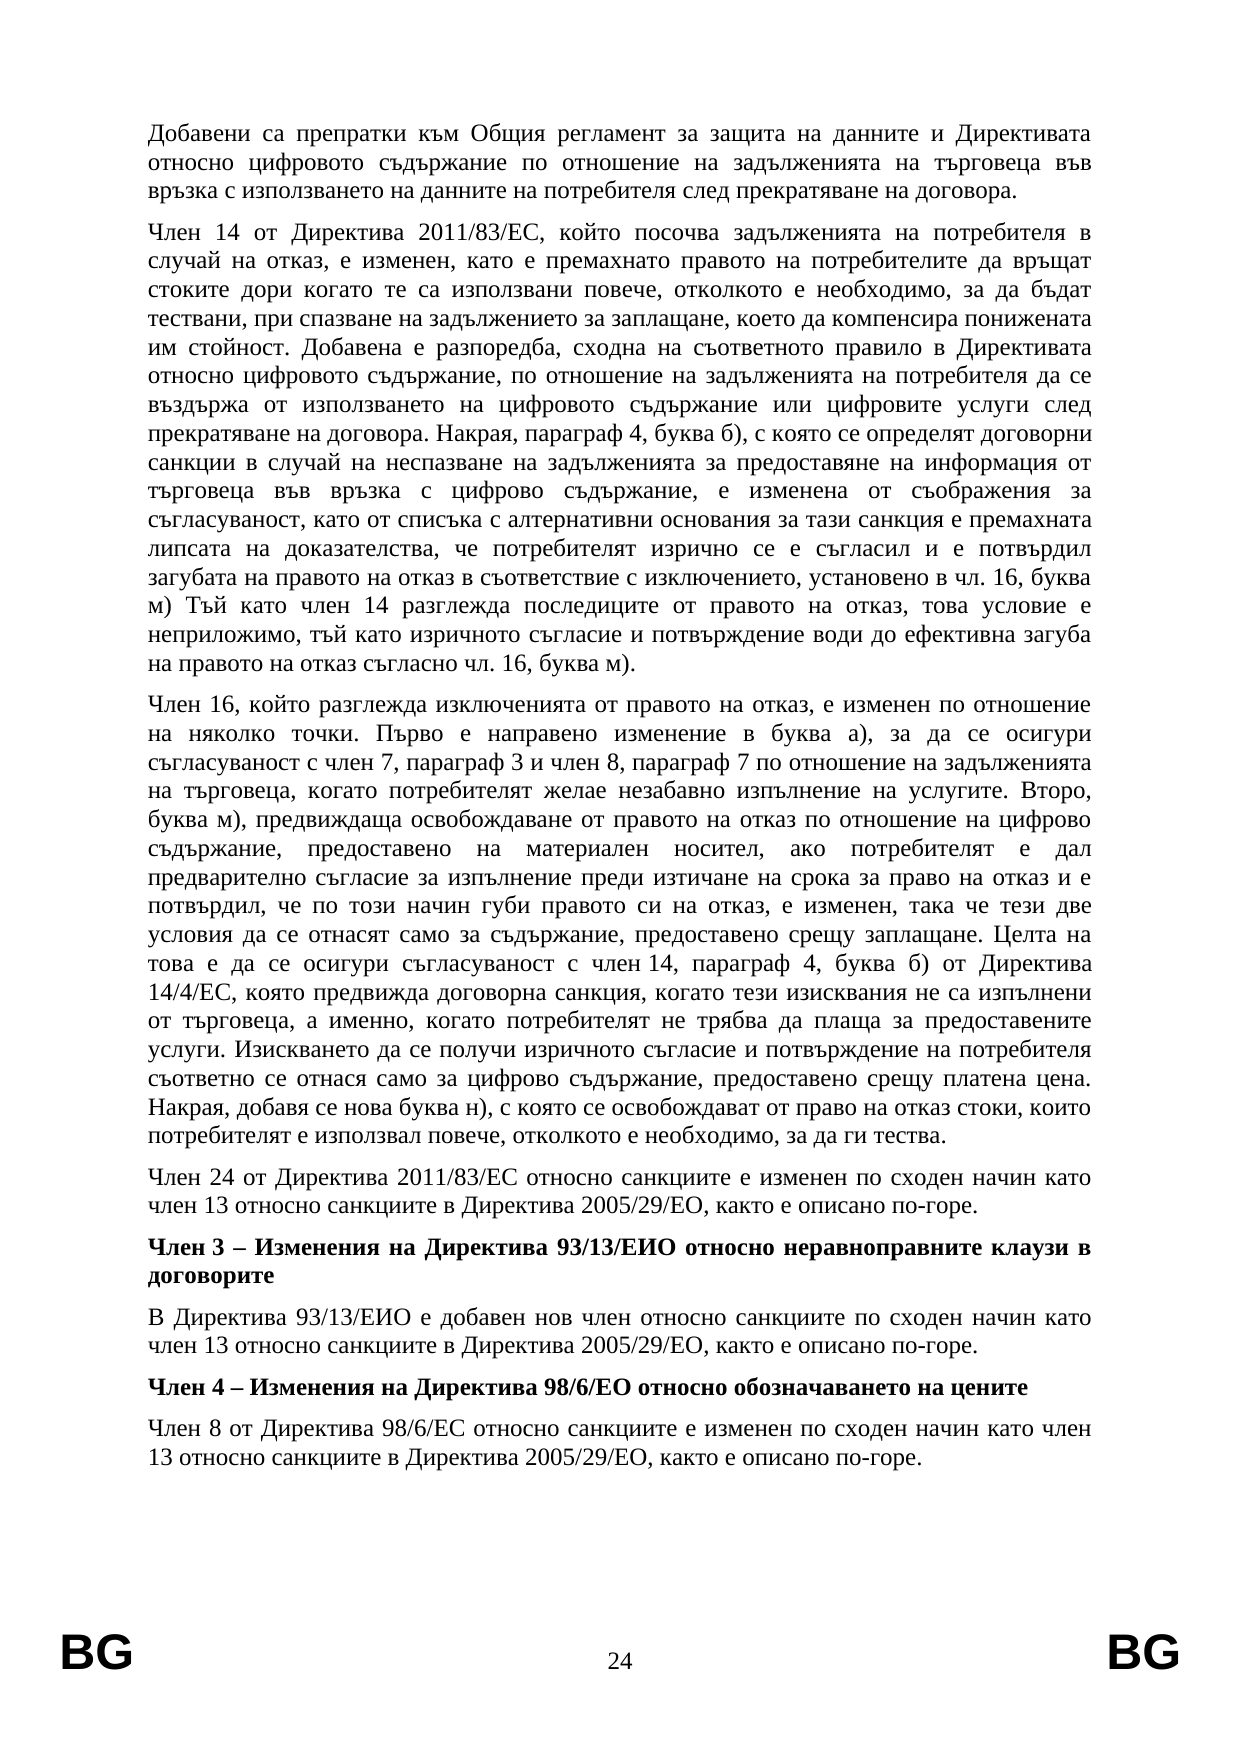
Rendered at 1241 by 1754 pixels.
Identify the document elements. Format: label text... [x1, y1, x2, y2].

text Член 8 от Директива 98/6/ЕС относно санкциите е изменен по сходен начин като член 13 относно санкциите в Директива 2005/29/ЕО, както е описано по-горе. [148, 1413, 1093, 1471]
text Член 24 от Директива 2011/83/ЕС относно санкциите е изменен по сходен начин като член 13 относно санкциите в Директива 2005/29/ЕО, както е описано по-горе. [148, 1162, 1093, 1219]
text Член 14 от Директива 2011/83/ЕС, който посочва задълженията на потребителя в случай на отказ, е изменен, като е премахнато правото на потребителите да връщат стоките дори когато те са използвани повече, отколкото е необходимо, за да бъдат тествани, при спазване на задължението за заплащане, което да компенсира понижената им стойност. Добавена е разпоредба, сходна на съответното правило в Директивата относно цифровото съдържание, по отношение на задълженията на потребителя да се въздържа от използването на цифровото съдържание или цифровите услуги след прекратяване на договора. Накрая, параграф 4, буква б), с която се определят договорни санкции в случай на неспазване на задълженията за предоставяне на информация от търговеца във връзка с цифрово съдържание, е изменена от съображения за съгласуваност, като от списъка с алтернативни основания за тази санкция е премахната липсата на доказателства, че потребителят изрично се е съгласил и е потвърдил загубата на правото на отказ в съответствие с изключението, установено в чл. 16, буква м) Тъй като член 14 разглежда последиците от правото на отказ, това условие е неприложимо, тъй като изричното съгласие и потвърждение води до ефективна загуба на правото на отказ съгласно чл. 16, буква м). [148, 217, 1093, 677]
text Член 4 – Изменения на Директива 98/6/ЕО относно обозначаването на цените [148, 1372, 1093, 1401]
text Член 16, който разглежда изключенията от правото на отказ, е изменен по отношение на няколко точки. Първо е направено изменение в буква а), за да се осигури съгласуваност с член 7, параграф 3 и член 8, параграф 7 по отношение на задълженията на търговеца, когато потребителят желае незабавно изпълнение на услугите. Второ, буква м), предвиждаща освобождаване от правото на отказ по отношение на цифрово съдържание, предоставено на материален носител, ако потребителят е дал предварително съгласие за изпълнение преди изтичане на срока за право на отказ и е потвърдил, че по този начин губи правото си на отказ, е изменен, така че тези две условия да се отнасят само за съдържание, предоставено срещу заплащане. Целта на това е да се осигури съгласуваност с член 14, параграф 4, буква б) от Директива 14/4/EС, която предвижда договорна санкция, когато тези изисквания не са изпълнени от търговеца, а именно, когато потребителят не трябва да плаща за предоставените услуги. Изискването да се получи изричното съгласие и потвърждение на потребителя съответно се отнася само за цифрово съдържание, предоставено срещу платена цена. Накрая, добавя се нова буква н), с която се освобождават от право на отказ стоки, които потребителят е използвал повече, отколкото е необходимо, за да ги тества. [148, 689, 1093, 1149]
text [148, 118, 1093, 204]
text В Директива 93/13/ЕИО е добавен нов член относно санкциите по сходен начин като член 13 относно санкциите в Директива 2005/29/ЕО, както е описано по-горе. [148, 1302, 1093, 1359]
text Член 3 – Изменения на Директива 93/13/ЕИО относно неравноправните клаузи в договорите [148, 1232, 1093, 1289]
